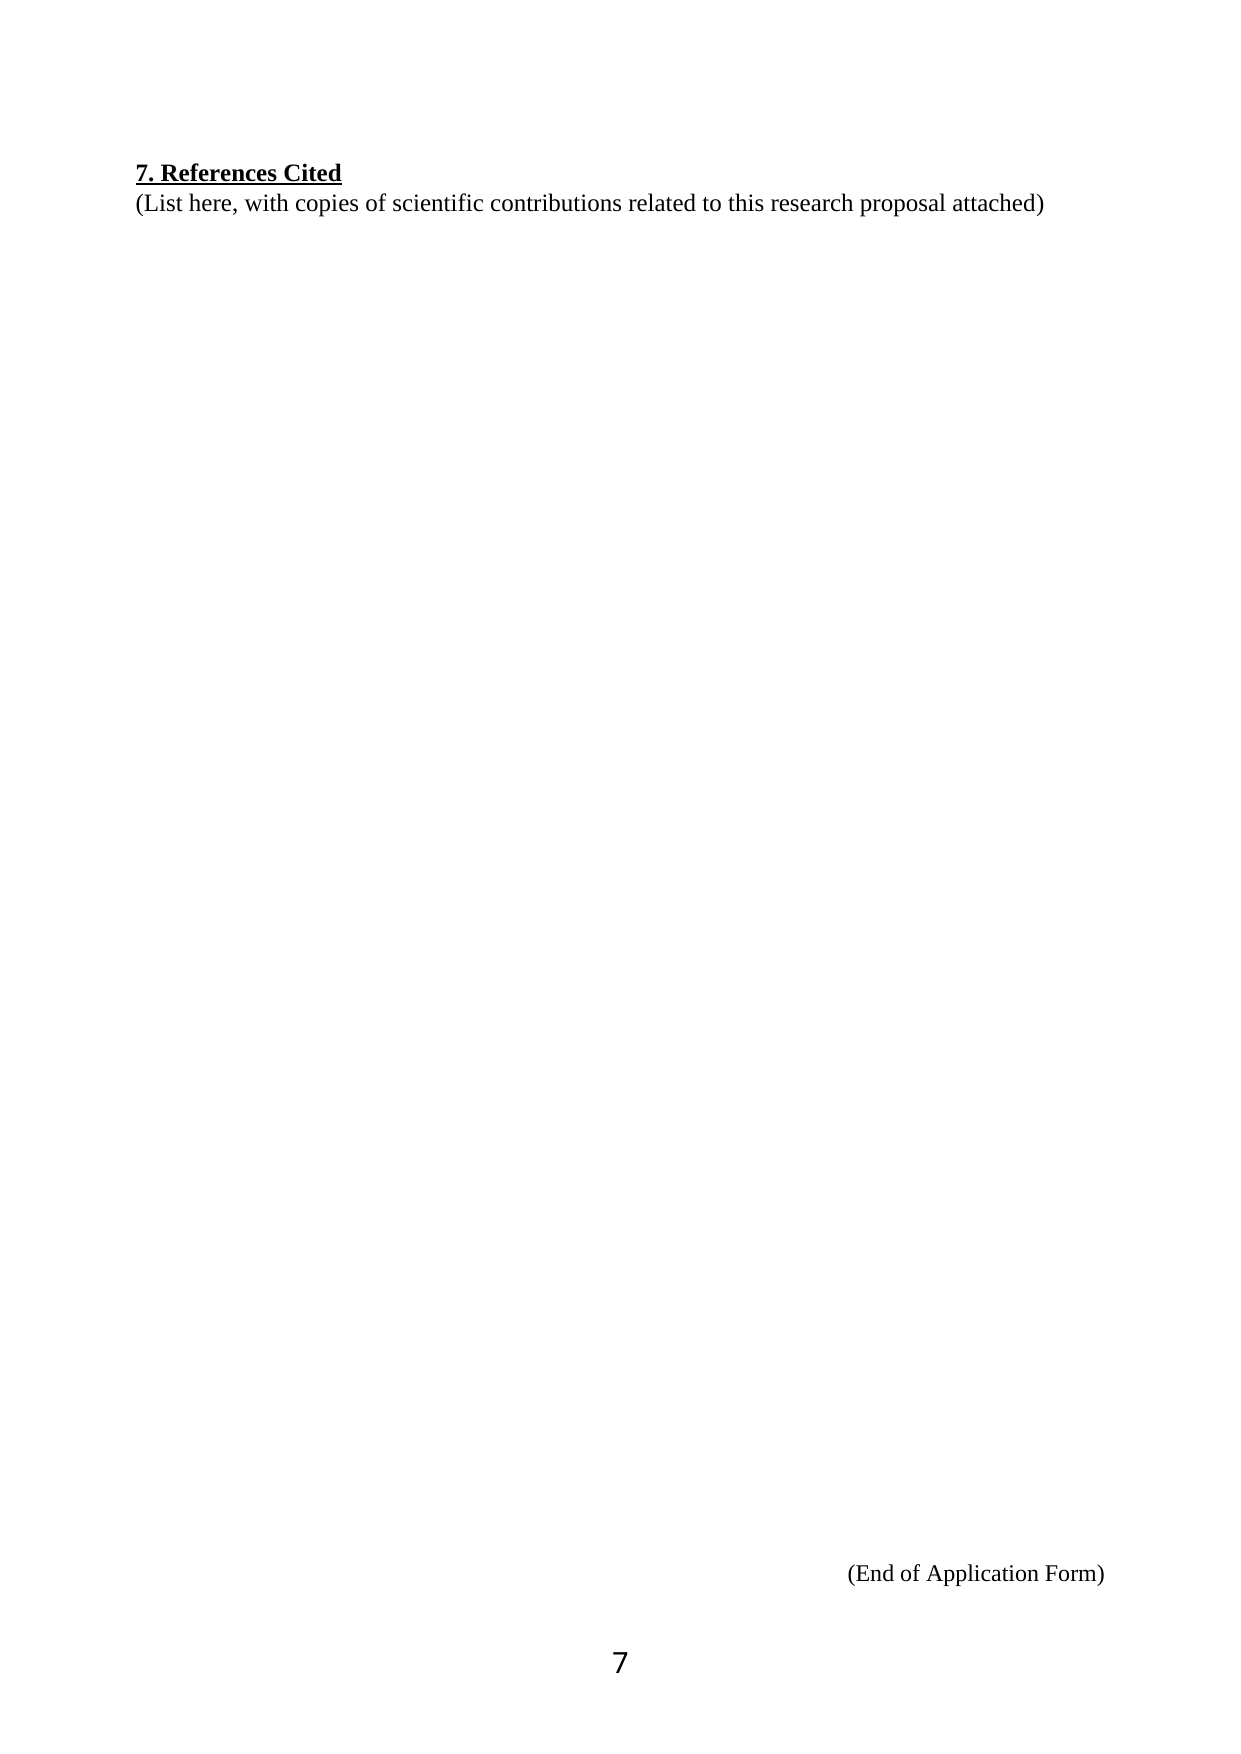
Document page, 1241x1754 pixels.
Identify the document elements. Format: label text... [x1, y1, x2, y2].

text 7. References Cited [135, 158, 1105, 187]
text (List here, with copies of scientific contributions related to this research proposal attached) [135, 187, 1105, 217]
text (End of Application Form) [135, 1558, 1105, 1587]
